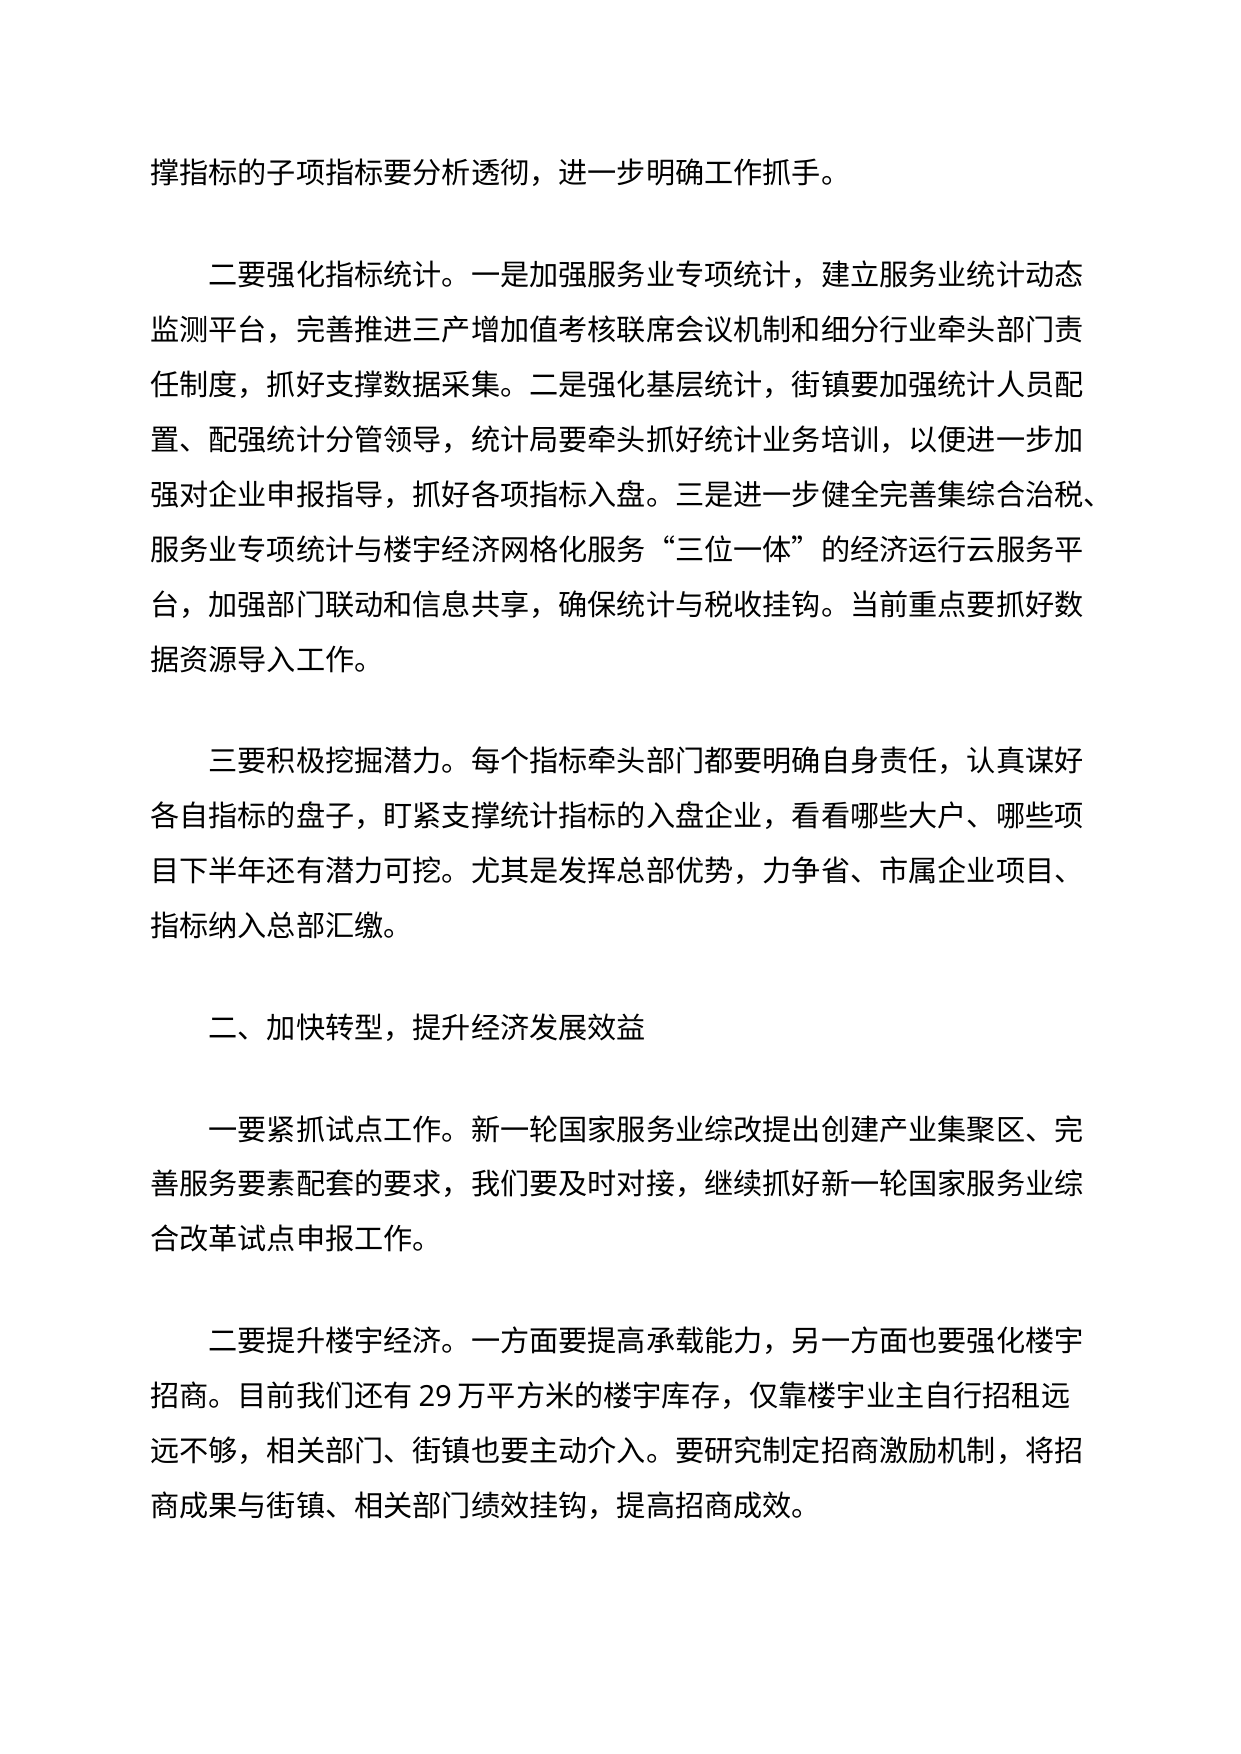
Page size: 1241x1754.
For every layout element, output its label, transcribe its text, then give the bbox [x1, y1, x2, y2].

text 三要积极挖掘潜力。每个指标牵头部门都要明确自身责任，认真谋好各自指标的盘子，盯紧支撑统计指标的入盘企业，看看哪些大户、哪些项目下半年还有潜力可挖。尤其是发挥总部优势，力争省、市属企业项目、指标纳入总部汇缴。 [150, 738, 1090, 945]
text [150, 150, 1090, 192]
text 二要强化指标统计。一是加强服务业专项统计，建立服务业统计动态监测平台，完善推进三产增加值考核联席会议机制和细分行业牵头部门责任制度，抓好支撑数据采集。二是强化基层统计，街镇要加强统计人员配置、配强统计分管领导，统计局要牵头抓好统计业务培训，以便进一步加强对企业申报指导，抓好各项指标入盘。三是进一步健全完善集综合治税、服务业专项统计与楼宇经济网格化服务“三位一体”的经济运行云服务平台，加强部门联动和信息共享，确保统计与税收挂钩。当前重点要抓好数据资源导入工作。 [150, 252, 1090, 678]
text 二、加快转型，提升经济发展效益 [150, 1004, 1090, 1047]
text 二要提升楼宇经济。一方面要提高承载能力，另一方面也要强化楼宇招商。目前我们还有29万平方米的楼宇库存，仅靠楼宇业主自行招租远远不够，相关部门、街镇也要主动介入。要研究制定招商激励机制，将招商成果与街镇、相关部门绩效挂钩，提高招商成效。 [150, 1318, 1090, 1525]
text 一要紧抓试点工作。新一轮国家服务业综改提出创建产业集聚区、完善服务要素配套的要求，我们要及时对接，继续抓好新一轮国家服务业综合改革试点申报工作。 [150, 1106, 1090, 1258]
